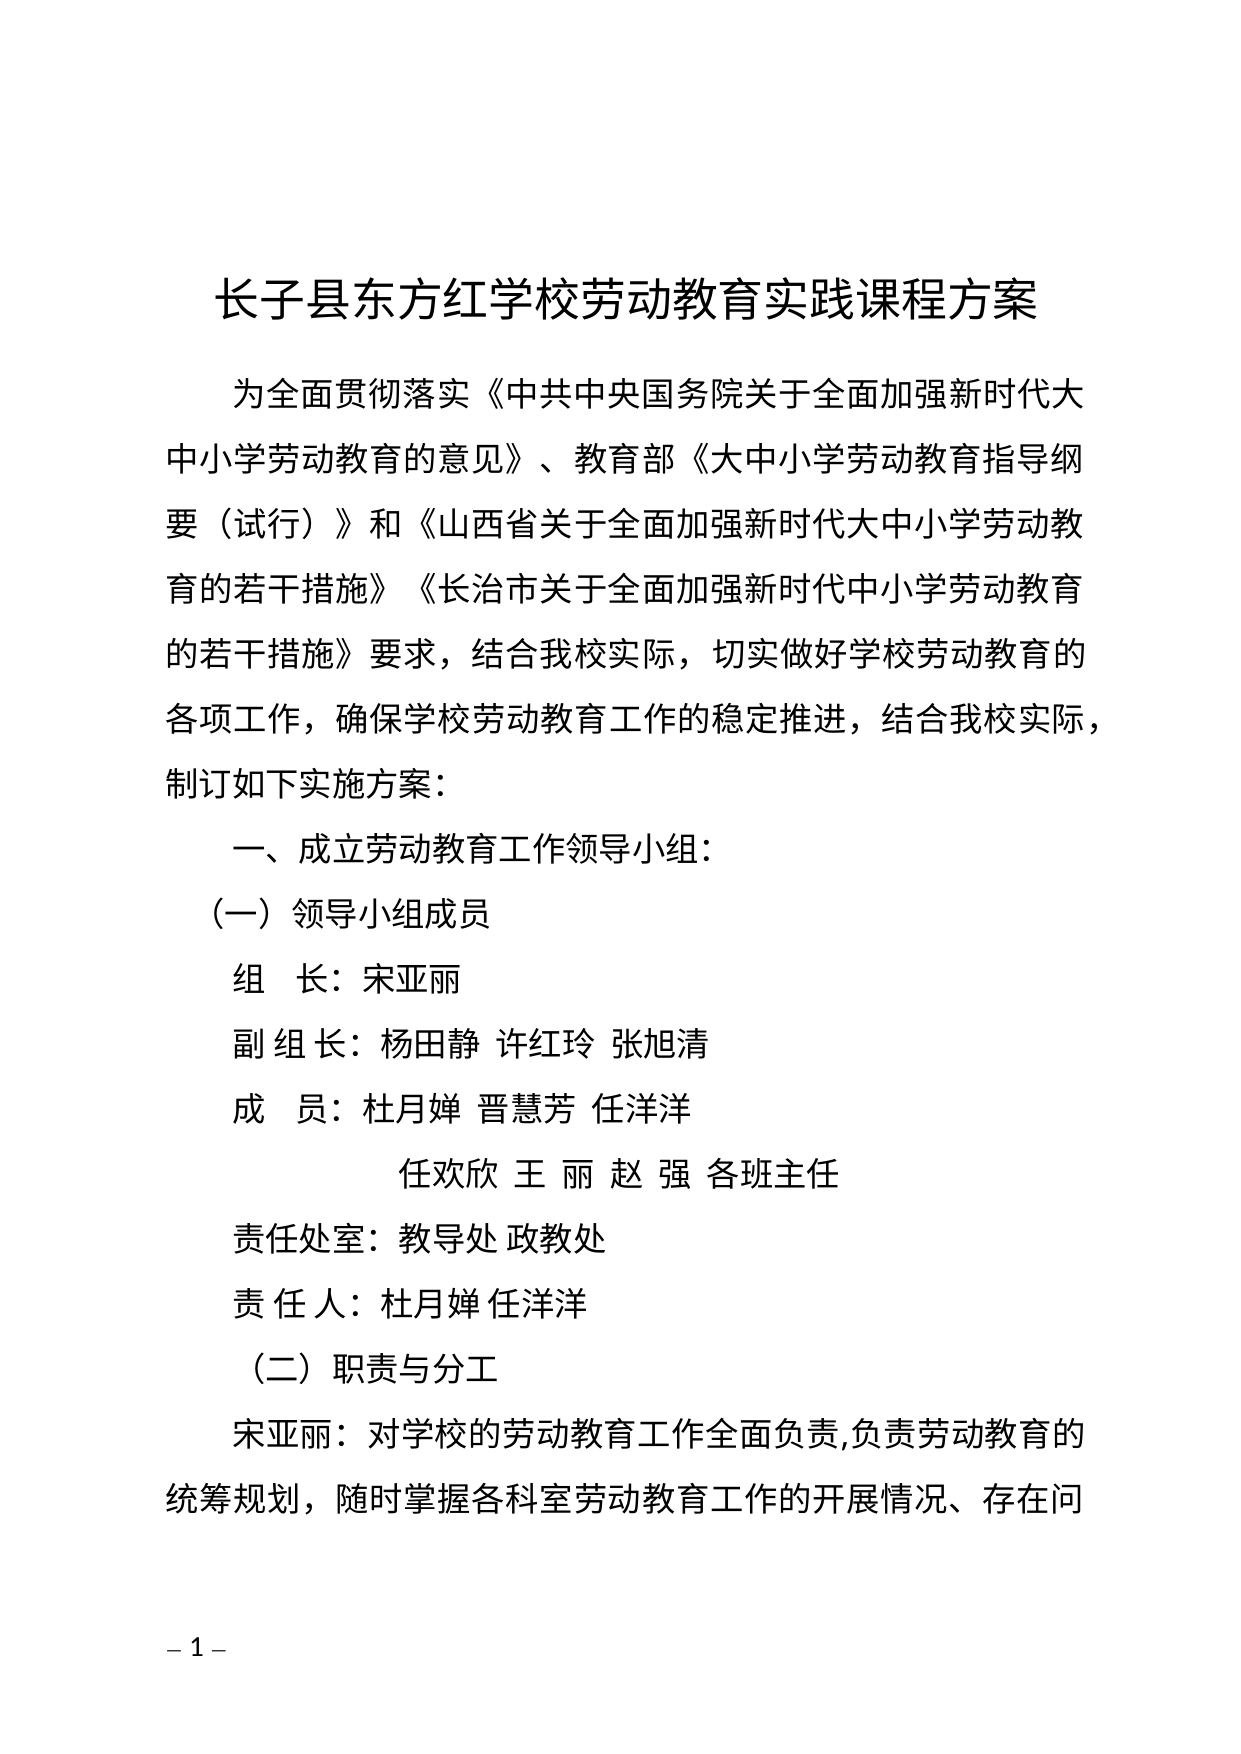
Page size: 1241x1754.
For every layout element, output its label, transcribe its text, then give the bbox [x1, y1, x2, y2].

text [165, 1400, 1087, 1530]
text 一、成立劳动教育工作领导小组： [165, 815, 1087, 880]
text （二）职责与分工 [165, 1335, 1087, 1400]
text 责任处室：教导处 政教处 [165, 1205, 1087, 1270]
text 责 任 人：杜月婵 任洋洋 [165, 1270, 1087, 1335]
text 组 长：宋亚丽 [165, 945, 1087, 1010]
text 为全面贯彻落实《中共中央国务院关于全面加强新时代大中小学劳动教育的意见》、教育部《大中小学劳动教育指导纲要（试行）》和《山西省关于全面加强新时代大中小学劳动教育的若干措施》《长治市关于全面加强新时代中小学劳动教育的若干措施》要求，结合我校实际，切实做好学校劳动教育的各项工作，确保学校劳动教育工作的稳定推进，结合我校实际，制订如下实施方案： [165, 360, 1087, 815]
subtitle 长子县东方红学校劳动教育实践课程方案 [165, 248, 1087, 345]
text （一）领导小组成员 [165, 880, 1087, 945]
text 成 员：杜月婵 晋慧芳 任洋洋 [165, 1075, 1087, 1140]
text 副 组 长：杨田静 许红玲 张旭清 [165, 1010, 1087, 1075]
text 任欢欣 王 丽 赵 强 各班主任 [165, 1140, 1087, 1205]
